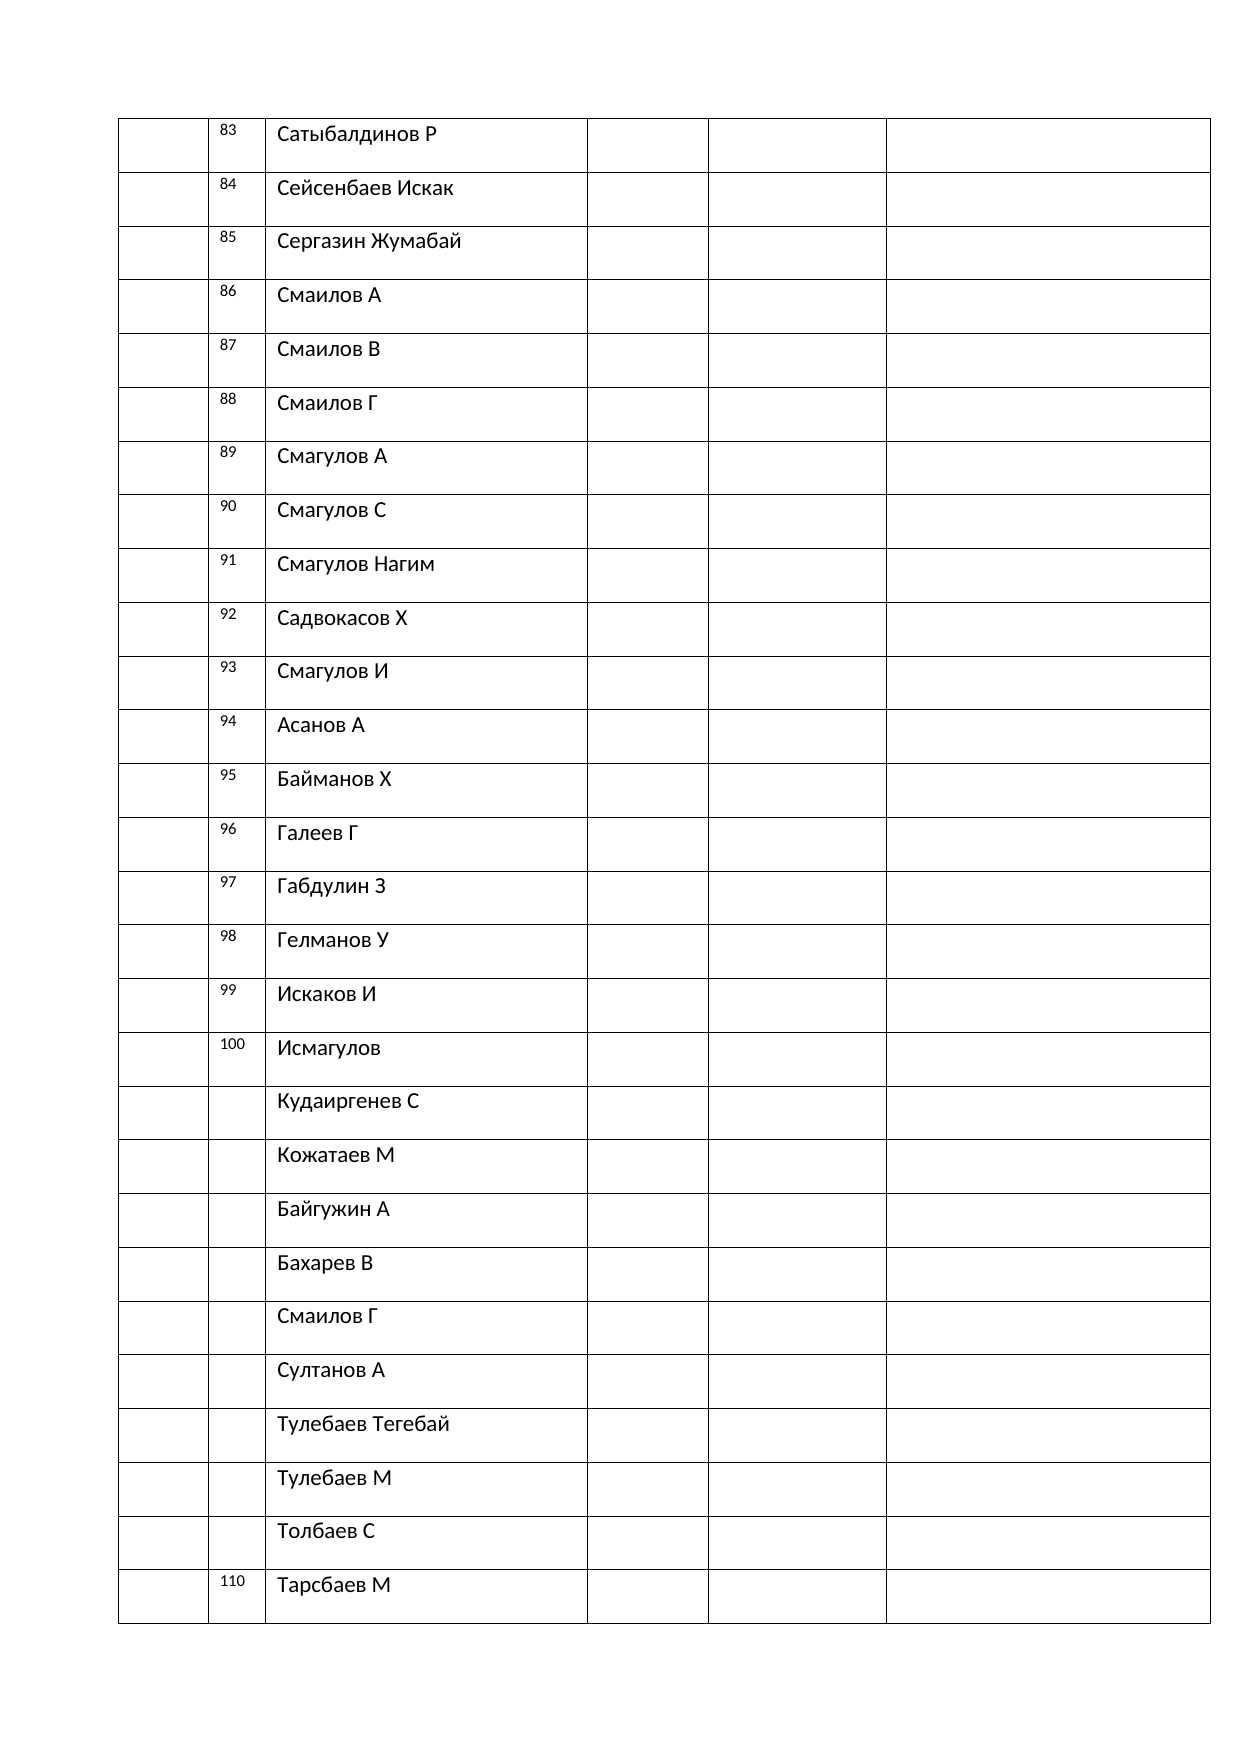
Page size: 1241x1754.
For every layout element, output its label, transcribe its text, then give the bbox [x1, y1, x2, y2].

table_cell [588, 1033, 708, 1086]
table_cell Габдулин З [266, 872, 587, 924]
table_cell [119, 1302, 208, 1354]
table_cell 99 [209, 979, 265, 1032]
table_cell [119, 979, 208, 1032]
table_cell 92 [209, 603, 265, 656]
table_cell Султанов А [266, 1355, 587, 1408]
table_cell [119, 495, 208, 548]
table_cell Смагулов А [266, 442, 587, 494]
table_cell [709, 1517, 886, 1569]
table_cell [588, 657, 708, 709]
table_cell [709, 872, 886, 924]
table_cell [119, 334, 208, 387]
table_cell [887, 1248, 1210, 1301]
table_cell [209, 1355, 265, 1408]
table_cell [709, 119, 886, 172]
table_cell [709, 334, 886, 387]
table_cell Сейсенбаев Искак [266, 173, 587, 226]
table_cell [887, 872, 1210, 924]
table_cell [709, 227, 886, 279]
table_cell Тулебаев М [266, 1463, 587, 1516]
table_cell [709, 925, 886, 978]
table_cell Смаилов Г [266, 1302, 587, 1354]
table_cell [709, 657, 886, 709]
table_cell Сергазин Жумабай [266, 227, 587, 279]
table_cell [709, 1463, 886, 1516]
table_cell Толбаев С [266, 1517, 587, 1569]
table_cell [119, 227, 208, 279]
table_cell [887, 388, 1210, 441]
table_cell [887, 549, 1210, 602]
table_cell [588, 872, 708, 924]
table_cell 90 [209, 495, 265, 548]
table_cell [887, 119, 1210, 172]
table_cell [887, 818, 1210, 871]
table_cell [119, 1033, 208, 1086]
table_cell [887, 334, 1210, 387]
table_cell [588, 1409, 708, 1462]
table_cell [887, 1409, 1210, 1462]
table_cell [709, 710, 886, 763]
table_cell Смагулов С [266, 495, 587, 548]
table_cell [887, 280, 1210, 333]
table_cell Байманов Х [266, 764, 587, 817]
table_cell [588, 1248, 708, 1301]
table_cell [119, 442, 208, 494]
table_cell 94 [209, 710, 265, 763]
table_cell [588, 603, 708, 656]
table_cell [119, 764, 208, 817]
table_cell [709, 1033, 886, 1086]
table_cell [209, 1194, 265, 1247]
table_cell 86 [209, 280, 265, 333]
table_cell 85 [209, 227, 265, 279]
table_cell [119, 119, 208, 172]
table_cell [709, 764, 886, 817]
table_cell [887, 1140, 1210, 1193]
table_cell [588, 818, 708, 871]
table_cell Гелманов У [266, 925, 587, 978]
table_cell [709, 1248, 886, 1301]
table_cell 110 [209, 1570, 265, 1623]
table_cell [588, 173, 708, 226]
table_cell [887, 979, 1210, 1032]
table_cell [709, 280, 886, 333]
table_cell [119, 1570, 208, 1623]
table_cell [209, 1517, 265, 1569]
table_cell [209, 1140, 265, 1193]
table_cell [119, 1194, 208, 1247]
table_cell [588, 710, 708, 763]
table_cell [588, 1302, 708, 1354]
table_cell [588, 495, 708, 548]
table_cell [709, 1302, 886, 1354]
table_cell [709, 495, 886, 548]
table_cell [887, 1033, 1210, 1086]
table_cell 89 [209, 442, 265, 494]
table_cell [887, 227, 1210, 279]
table_cell [887, 1302, 1210, 1354]
table_cell [588, 119, 708, 172]
table_cell [119, 280, 208, 333]
table_cell 84 [209, 173, 265, 226]
table_cell [588, 388, 708, 441]
table_cell [709, 1087, 886, 1139]
table_cell [709, 1194, 886, 1247]
table_cell [119, 603, 208, 656]
table_cell [119, 1248, 208, 1301]
table_cell Смаилов Г [266, 388, 587, 441]
table_cell [709, 1570, 886, 1623]
table_cell [119, 872, 208, 924]
table_cell [887, 710, 1210, 763]
table_cell 95 [209, 764, 265, 817]
table_cell [209, 1409, 265, 1462]
table_cell Асанов А [266, 710, 587, 763]
table_cell 96 [209, 818, 265, 871]
table_cell 97 [209, 872, 265, 924]
table_cell [588, 1463, 708, 1516]
table_cell Садвокасов Х [266, 603, 587, 656]
table_cell 87 [209, 334, 265, 387]
table_cell [588, 334, 708, 387]
table_cell [588, 764, 708, 817]
table_cell [709, 603, 886, 656]
table_cell [588, 1194, 708, 1247]
table_cell [709, 442, 886, 494]
table_cell 83 [209, 119, 265, 172]
table_cell 100 [209, 1033, 265, 1086]
table_cell [209, 1248, 265, 1301]
table_cell [887, 1463, 1210, 1516]
table_cell Тулебаев Тегебай [266, 1409, 587, 1462]
table_cell [119, 1087, 208, 1139]
table_cell [119, 818, 208, 871]
table_cell Смагулов Нагим [266, 549, 587, 602]
table_cell Байгужин А [266, 1194, 587, 1247]
table_cell [709, 173, 886, 226]
table_cell [709, 818, 886, 871]
table_cell [887, 925, 1210, 978]
table_cell [119, 1140, 208, 1193]
table_cell [887, 495, 1210, 548]
table_cell [588, 549, 708, 602]
table_cell Искаков И [266, 979, 587, 1032]
table_cell [119, 1463, 208, 1516]
table_cell 88 [209, 388, 265, 441]
table_cell [887, 1087, 1210, 1139]
table_cell [887, 657, 1210, 709]
table_cell 93 [209, 657, 265, 709]
table_cell [209, 1463, 265, 1516]
table_cell [119, 1517, 208, 1569]
table_cell [588, 1140, 708, 1193]
table_cell [119, 925, 208, 978]
table_cell [709, 1409, 886, 1462]
table_cell [119, 1355, 208, 1408]
table_cell [887, 173, 1210, 226]
table_cell [588, 979, 708, 1032]
table_cell [887, 1194, 1210, 1247]
table_cell 91 [209, 549, 265, 602]
table_cell Галеев Г [266, 818, 587, 871]
table_cell [588, 1355, 708, 1408]
table_cell [709, 1140, 886, 1193]
table_cell Бахарев В [266, 1248, 587, 1301]
table_cell [119, 173, 208, 226]
table_cell [119, 549, 208, 602]
table_cell [119, 657, 208, 709]
table_cell [588, 1570, 708, 1623]
table_cell [887, 764, 1210, 817]
table_cell [588, 227, 708, 279]
table_cell [209, 1302, 265, 1354]
table_cell [887, 1517, 1210, 1569]
table_cell [887, 1355, 1210, 1408]
table_cell Кудаиргенев С [266, 1087, 587, 1139]
table_cell [119, 710, 208, 763]
table_cell Смаилов В [266, 334, 587, 387]
table_cell [887, 442, 1210, 494]
table_cell [709, 979, 886, 1032]
table_cell [588, 442, 708, 494]
table_cell [709, 549, 886, 602]
table_cell Кожатаев М [266, 1140, 587, 1193]
table_cell [119, 1409, 208, 1462]
table_cell Смагулов И [266, 657, 587, 709]
table_cell [209, 1087, 265, 1139]
table_cell 98 [209, 925, 265, 978]
table_cell [588, 1087, 708, 1139]
table_cell [588, 925, 708, 978]
table_cell Смаилов А [266, 280, 587, 333]
table_cell [709, 388, 886, 441]
table_cell Сатыбалдинов Р [266, 119, 587, 172]
table_cell Тарсбаев М [266, 1570, 587, 1623]
table_cell [588, 280, 708, 333]
table_cell [709, 1355, 886, 1408]
table_cell [887, 1570, 1210, 1623]
table_cell [588, 1517, 708, 1569]
table_cell Исмагулов [266, 1033, 587, 1086]
table_cell [887, 603, 1210, 656]
table_cell [119, 388, 208, 441]
